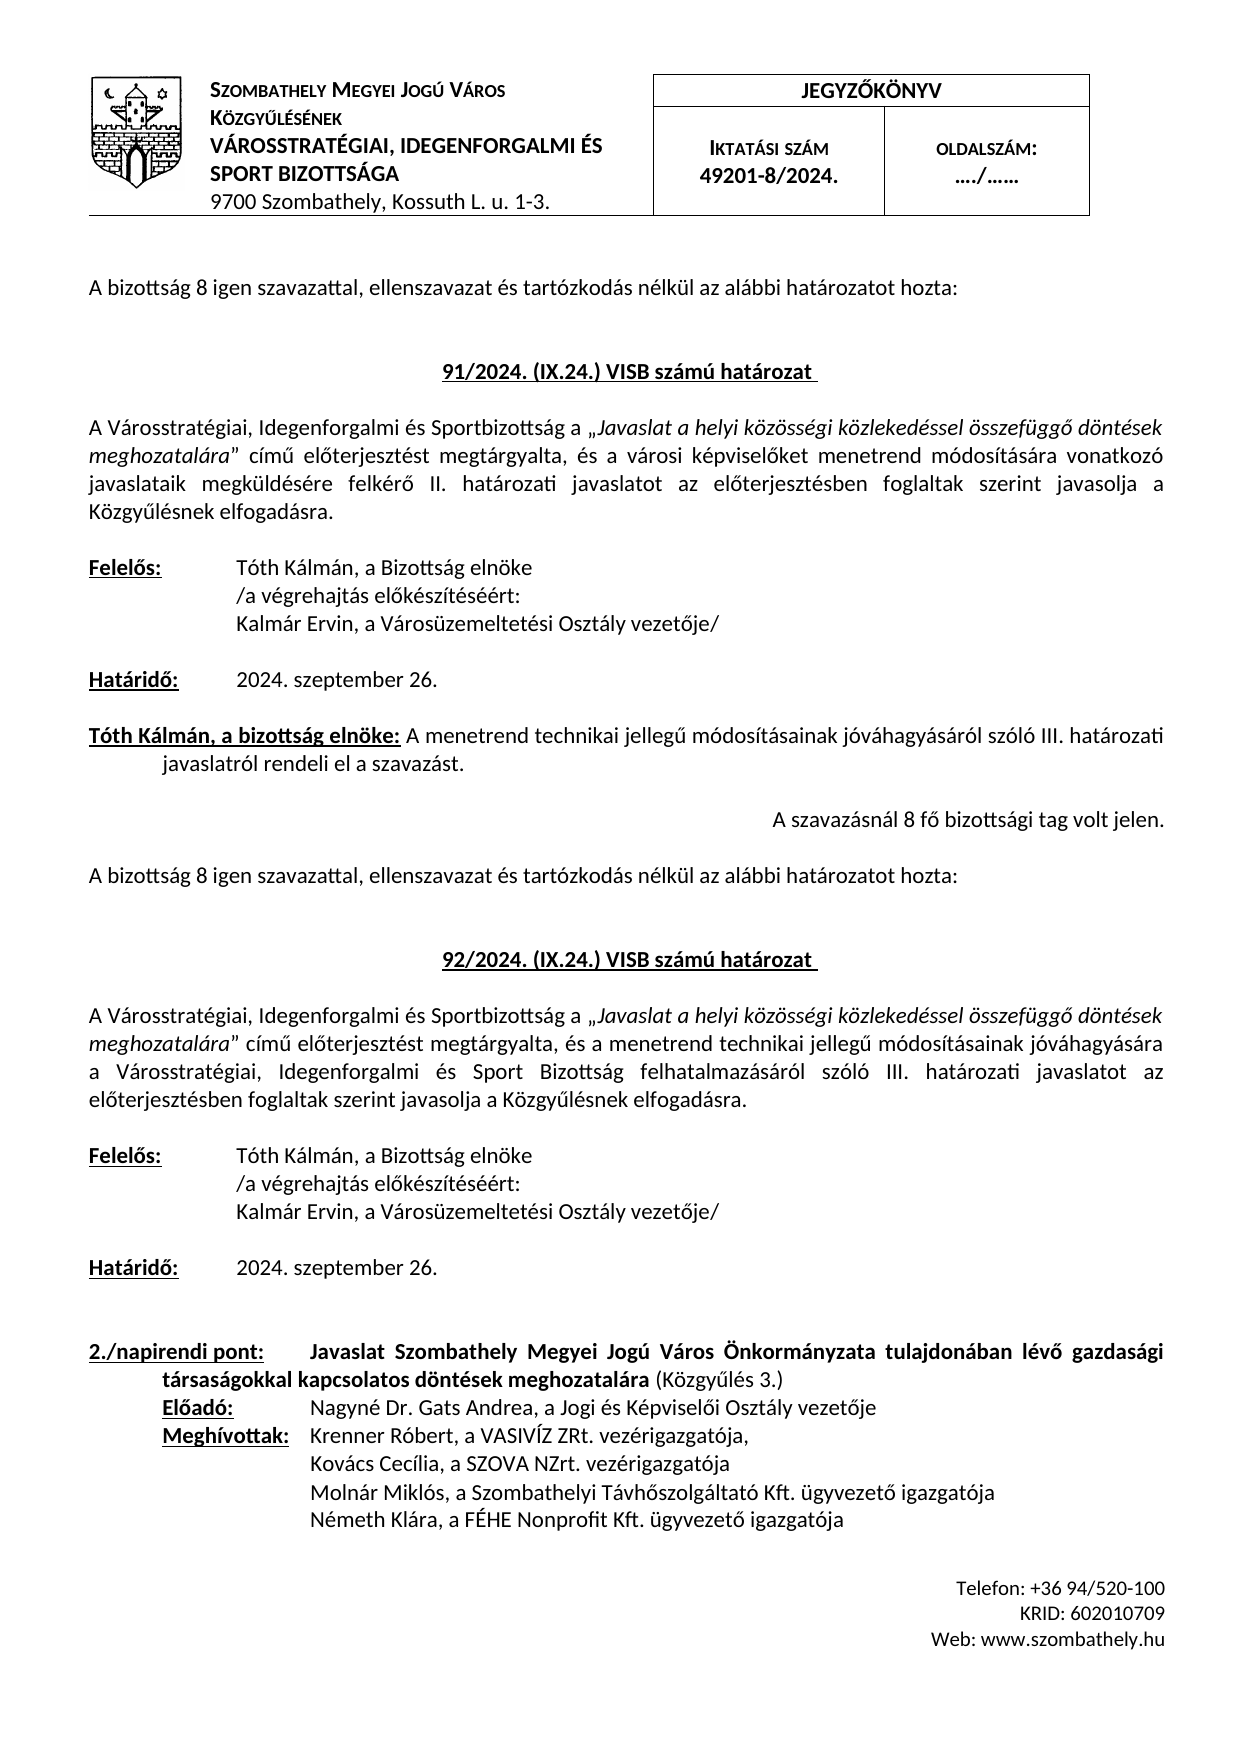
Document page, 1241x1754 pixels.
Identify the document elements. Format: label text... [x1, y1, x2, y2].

text 91/2024. (IX.24.) VISB számú határozat [89, 357, 1165, 385]
text 92/2024. (IX.24.) VISB számú határozat [89, 945, 1165, 973]
text Felelős: Tóth Kálmán, a Bizottság elnöke [89, 553, 1165, 581]
text Kalmár Ervin, a Városüzemeltetési Osztály vezetője/ [162, 609, 1165, 637]
text A Városstratégiai, Idegenforgalmi és Sportbizottság a „Javaslat a helyi közösségi közlekedéssel összefüggő döntések meghozatalára” című előterjesztést megtárgyalta, és a városi képviselőket menetrend módosítására vonatkozó javaslataik megküldésére felkérő II. határozati javaslatot az előterjesztésben foglaltak szerint javasolja a Közgyűlésnek elfogadásra. [89, 413, 1165, 525]
text Tóth Kálmán, a bizottság elnöke: A menetrend technikai jellegű módosításainak jóváhagyásáról szóló III. határozati javaslatról rendeli el a szavazást. [89, 721, 1165, 777]
text Felelős: Tóth Kálmán, a Bizottság elnöke [89, 1141, 1165, 1169]
text Határidő: 2024. szeptember 26. [89, 665, 1165, 693]
text /a végrehajtás előkészítéséért: [89, 581, 1165, 609]
text Molnár Miklós, a Szombathelyi Távhőszolgáltató Kft. ügyvezető igazgatója [236, 1478, 1165, 1506]
text Előadó: Nagyné Dr. Gats Andrea, a Jogi és Képviselői Osztály vezetője [162, 1393, 1165, 1422]
text 2./napirendi pont: Javaslat Szombathely Megyei Jogú Város Önkormányzata tulajdonában lévő gazdasági társaságokkal kapcsolatos döntések meghozatalára (Közgyűlés 3.) [89, 1337, 1165, 1393]
text A bizottság 8 igen szavazattal, ellenszavazat és tartózkodás nélkül az alábbi határozatot hozta: [89, 273, 1165, 301]
text Meghívottak: Krenner Róbert, a VASIVÍZ ZRt. vezérigazgatója, [162, 1422, 1165, 1449]
text A Városstratégiai, Idegenforgalmi és Sportbizottság a „Javaslat a helyi közösségi közlekedéssel összefüggő döntések meghozatalára” című előterjesztést megtárgyalta, és a menetrend technikai jellegű módosításainak jóváhagyására a Városstratégiai, Idegenforgalmi és Sport Bizottság felhatalmazásáról szóló III. határozati javaslatot az előterjesztésben foglaltak szerint javasolja a Közgyűlésnek elfogadásra. [89, 1001, 1165, 1113]
text A szavazásnál 8 fő bizottsági tag volt jelen. [89, 805, 1165, 833]
text Németh Klára, a FÉHE Nonprofit Kft. ügyvezető igazgatója [236, 1506, 1165, 1534]
text Határidő: 2024. szeptember 26. [89, 1253, 1165, 1281]
text A bizottság 8 igen szavazattal, ellenszavazat és tartózkodás nélkül az alábbi határozatot hozta: [89, 861, 1165, 889]
picture [88, 73, 186, 191]
text Kovács Cecília, a SZOVA NZrt. vezérigazgatója [236, 1449, 1165, 1478]
text Kalmár Ervin, a Városüzemeltetési Osztály vezetője/ [162, 1197, 1165, 1225]
text /a végrehajtás előkészítéséért: [89, 1169, 1165, 1197]
